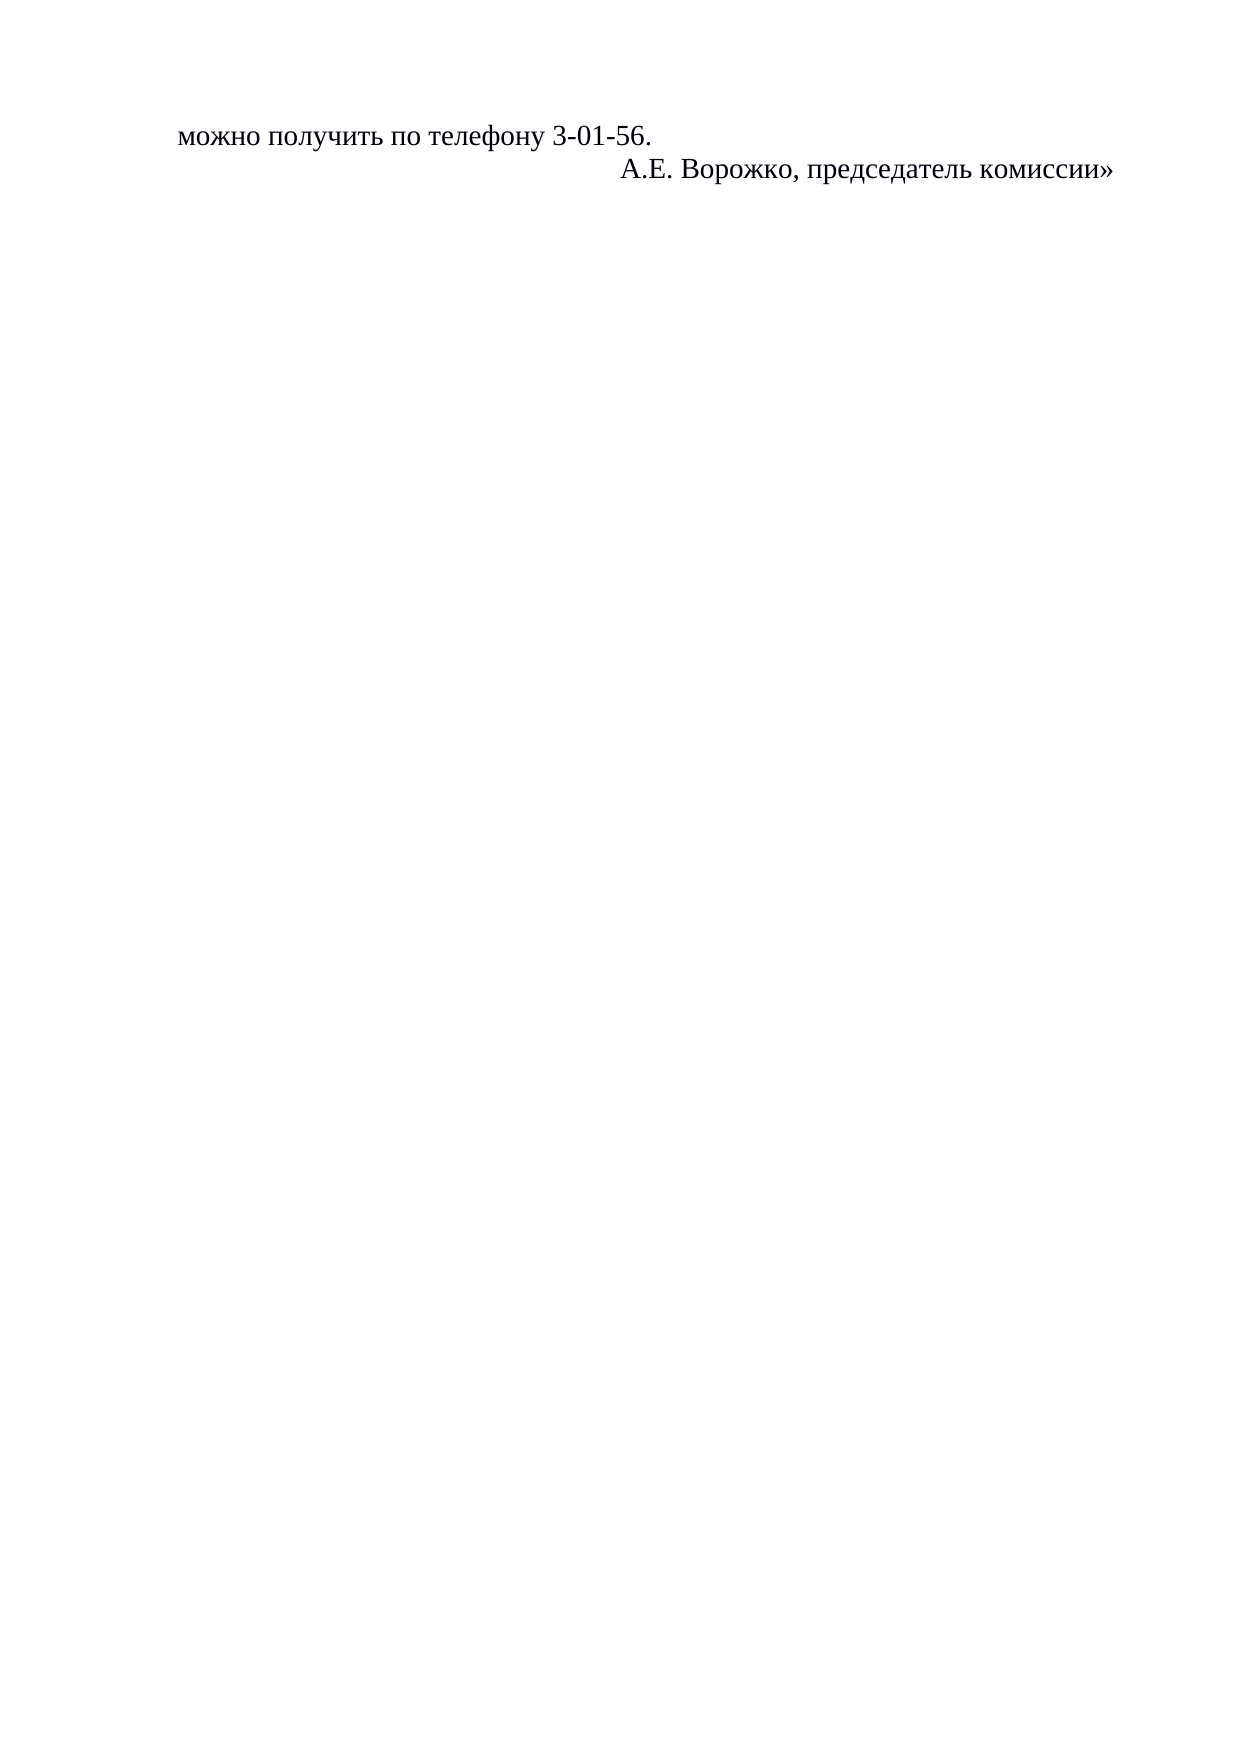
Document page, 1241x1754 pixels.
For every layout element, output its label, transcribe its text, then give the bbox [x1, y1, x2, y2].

text А.Е. Ворожко, председатель комиссии» [546, 152, 1181, 185]
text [177, 118, 1181, 152]
